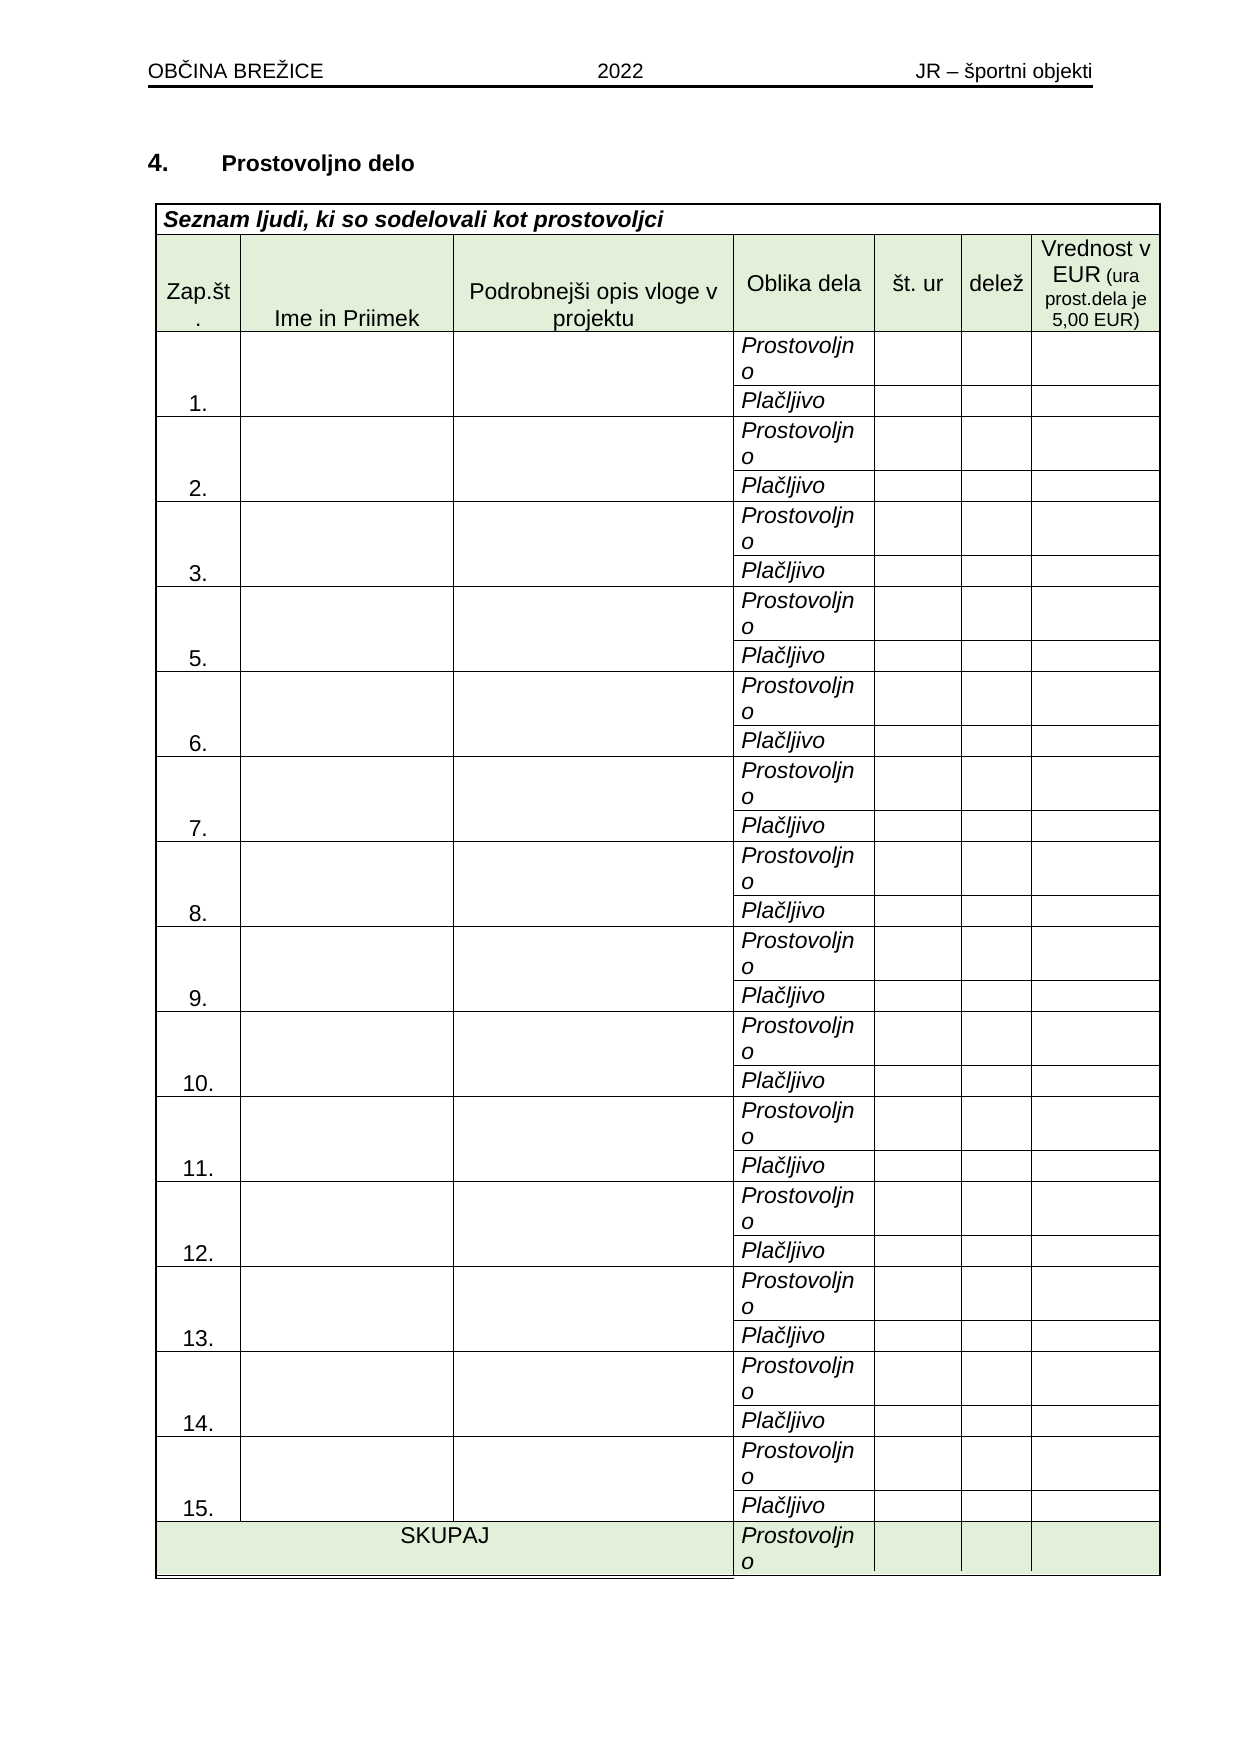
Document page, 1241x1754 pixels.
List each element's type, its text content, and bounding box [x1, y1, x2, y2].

table_cell [875, 556, 961, 586]
table_cell [875, 896, 961, 926]
table_cell Prostovoljno [734, 1267, 874, 1319]
table_cell [1032, 927, 1159, 979]
table_cell [875, 471, 961, 501]
table_cell Prostovoljno [734, 757, 874, 809]
table_cell Plačljivo [734, 556, 874, 586]
table_cell [1032, 1066, 1159, 1096]
table_cell [962, 471, 1031, 501]
table_cell Podrobnejši opis vloge v projektu [454, 235, 733, 331]
table_cell Plačljivo [734, 896, 874, 926]
table_cell [961, 1522, 1032, 1574]
table_cell delež [962, 235, 1031, 331]
table_cell [875, 502, 961, 554]
table_cell [962, 896, 1031, 926]
table_cell [241, 1012, 453, 1096]
table_cell [875, 1151, 961, 1181]
table_cell Plačljivo [734, 981, 874, 1011]
table_cell [1032, 811, 1159, 841]
table_cell [962, 726, 1031, 756]
table_cell [962, 1406, 1031, 1436]
table_cell [1032, 1406, 1159, 1436]
table_cell [875, 417, 961, 469]
table_cell Prostovoljno [734, 587, 874, 639]
table_cell [1032, 386, 1159, 416]
table_cell Prostovoljno [734, 1522, 874, 1574]
table_cell Plačljivo [734, 471, 874, 501]
table_cell 1. [157, 332, 240, 416]
table_cell 7. [157, 757, 240, 841]
table_cell [454, 1097, 733, 1181]
table_cell [962, 386, 1031, 416]
table_cell [962, 1491, 1031, 1521]
table_cell [962, 672, 1031, 724]
table_cell [1032, 842, 1159, 894]
table_cell Plačljivo [734, 641, 874, 671]
table_cell [454, 842, 733, 926]
table_cell Prostovoljno [734, 502, 874, 554]
table_cell [875, 757, 961, 809]
list Prostovoljno delo [148, 148, 1093, 176]
table_cell [454, 927, 733, 1011]
table_cell [962, 332, 1031, 384]
table_cell [875, 1321, 961, 1351]
table_cell Prostovoljno [734, 332, 874, 384]
table_cell [875, 1097, 961, 1149]
table_cell [454, 1267, 733, 1351]
table_cell [454, 757, 733, 841]
table_cell [1032, 641, 1159, 671]
table_cell [875, 1437, 961, 1489]
table_cell [875, 1406, 961, 1436]
table_cell [1032, 556, 1159, 586]
table_cell [875, 332, 961, 384]
table_cell [454, 1012, 733, 1096]
table_cell [875, 726, 961, 756]
table_cell 11. [157, 1097, 240, 1181]
table_cell [241, 332, 453, 416]
table_cell [875, 842, 961, 894]
table_cell [241, 842, 453, 926]
table_cell [962, 1097, 1031, 1149]
table_cell [1032, 672, 1159, 724]
table_cell [241, 1437, 453, 1521]
table_cell [241, 757, 453, 841]
table_cell [962, 1182, 1031, 1234]
table_cell Plačljivo [734, 1236, 874, 1266]
table_cell [241, 672, 453, 756]
table_cell Plačljivo [734, 1491, 874, 1521]
table_cell [962, 1437, 1031, 1489]
table_cell [1032, 1182, 1159, 1234]
table_cell Plačljivo [734, 1066, 874, 1096]
table_cell 12. [157, 1182, 240, 1266]
table_cell Plačljivo [734, 811, 874, 841]
table_cell 14. [157, 1352, 240, 1436]
table_cell [875, 1012, 961, 1064]
table_cell [1032, 981, 1159, 1011]
table_cell Plačljivo [734, 1406, 874, 1436]
table_cell [454, 1352, 733, 1436]
table_cell [962, 1321, 1031, 1351]
table_cell [875, 641, 961, 671]
table_cell [1032, 1352, 1159, 1404]
table_cell [1032, 1097, 1159, 1149]
table_header Seznam ljudi, ki so sodelovali kot prostovoljci [157, 205, 1159, 234]
table_cell [1032, 1236, 1159, 1266]
table_cell [875, 672, 961, 724]
table_cell [241, 1267, 453, 1351]
table_cell [1032, 1151, 1159, 1181]
table_cell [241, 927, 453, 1011]
table_cell [962, 1012, 1031, 1064]
table_cell [962, 502, 1031, 554]
table_cell [454, 672, 733, 756]
table_cell Vrednost v EUR (ura prost.dela je 5,00 EUR) [1032, 235, 1159, 331]
table_cell [962, 587, 1031, 639]
table_cell [962, 417, 1031, 469]
table_cell Prostovoljno [734, 1437, 874, 1489]
table_cell [241, 502, 453, 586]
table_cell [1032, 1437, 1159, 1489]
table_cell [1032, 1321, 1159, 1351]
table_cell [1032, 1012, 1159, 1064]
table_cell [1032, 896, 1159, 926]
table_cell [1032, 587, 1159, 639]
table_cell Prostovoljno [734, 672, 874, 724]
table_cell [875, 1066, 961, 1096]
table_cell [454, 587, 733, 671]
table_cell [962, 1236, 1031, 1266]
table_cell [962, 842, 1031, 894]
table_cell [875, 1236, 961, 1266]
table_cell Plačljivo [734, 386, 874, 416]
table_cell [1032, 417, 1159, 469]
table_cell [1032, 757, 1159, 809]
table_cell Ime in Priimek [241, 235, 453, 331]
table_cell Oblika dela [734, 235, 874, 331]
table_cell [875, 1491, 961, 1521]
table_cell [241, 417, 453, 501]
table_cell [241, 1182, 453, 1266]
table_cell Plačljivo [734, 1151, 874, 1181]
table_cell [875, 927, 961, 979]
table_cell 2. [157, 417, 240, 501]
table_cell 10. [157, 1012, 240, 1096]
table_cell 5. [157, 587, 240, 671]
table_cell [875, 1182, 961, 1234]
table_cell [1032, 332, 1159, 384]
table_cell [962, 811, 1031, 841]
table_cell [962, 981, 1031, 1011]
table_cell [875, 811, 961, 841]
table_cell Prostovoljno [734, 1097, 874, 1149]
table_cell [241, 1352, 453, 1436]
table_cell Prostovoljno [734, 927, 874, 979]
table_cell [1032, 502, 1159, 554]
table_cell SKUPAJ [157, 1522, 733, 1574]
table_cell [1032, 471, 1159, 501]
table_cell [875, 386, 961, 416]
table_cell [241, 1097, 453, 1181]
table_cell [454, 417, 733, 501]
table_cell [962, 1151, 1031, 1181]
table_cell Zap.št. [157, 235, 240, 331]
table_cell [1032, 726, 1159, 756]
table_cell [1032, 1522, 1159, 1574]
table_cell [962, 927, 1031, 979]
table_cell [874, 1522, 961, 1574]
table_cell [875, 1352, 961, 1404]
table_cell [875, 981, 961, 1011]
table_cell [962, 641, 1031, 671]
table_cell 15. [157, 1437, 240, 1521]
table_cell [962, 757, 1031, 809]
table_cell [454, 332, 733, 416]
table_cell [1032, 1491, 1159, 1521]
table_cell št. ur [875, 235, 961, 331]
table_cell [962, 1066, 1031, 1096]
table_cell Prostovoljno [734, 1352, 874, 1404]
table_cell [875, 1267, 961, 1319]
table_cell [454, 1182, 733, 1266]
table_cell 9. [157, 927, 240, 1011]
table_cell Prostovoljno [734, 1012, 874, 1064]
table_cell [1032, 1267, 1159, 1319]
table_cell Prostovoljno [734, 417, 874, 469]
table_cell 13. [157, 1267, 240, 1351]
table_cell Plačljivo [734, 1321, 874, 1351]
table_cell 6. [157, 672, 240, 756]
table_cell Prostovoljno [734, 842, 874, 894]
table_cell [962, 556, 1031, 586]
table_cell 3. [157, 502, 240, 586]
table_cell [454, 1437, 733, 1521]
table_cell 8. [157, 842, 240, 926]
table_cell [875, 587, 961, 639]
table_cell [962, 1352, 1031, 1404]
table_cell [241, 587, 453, 671]
table_cell [962, 1267, 1031, 1319]
table_cell Plačljivo [734, 726, 874, 756]
table_cell [454, 502, 733, 586]
table_cell Prostovoljno [734, 1182, 874, 1234]
